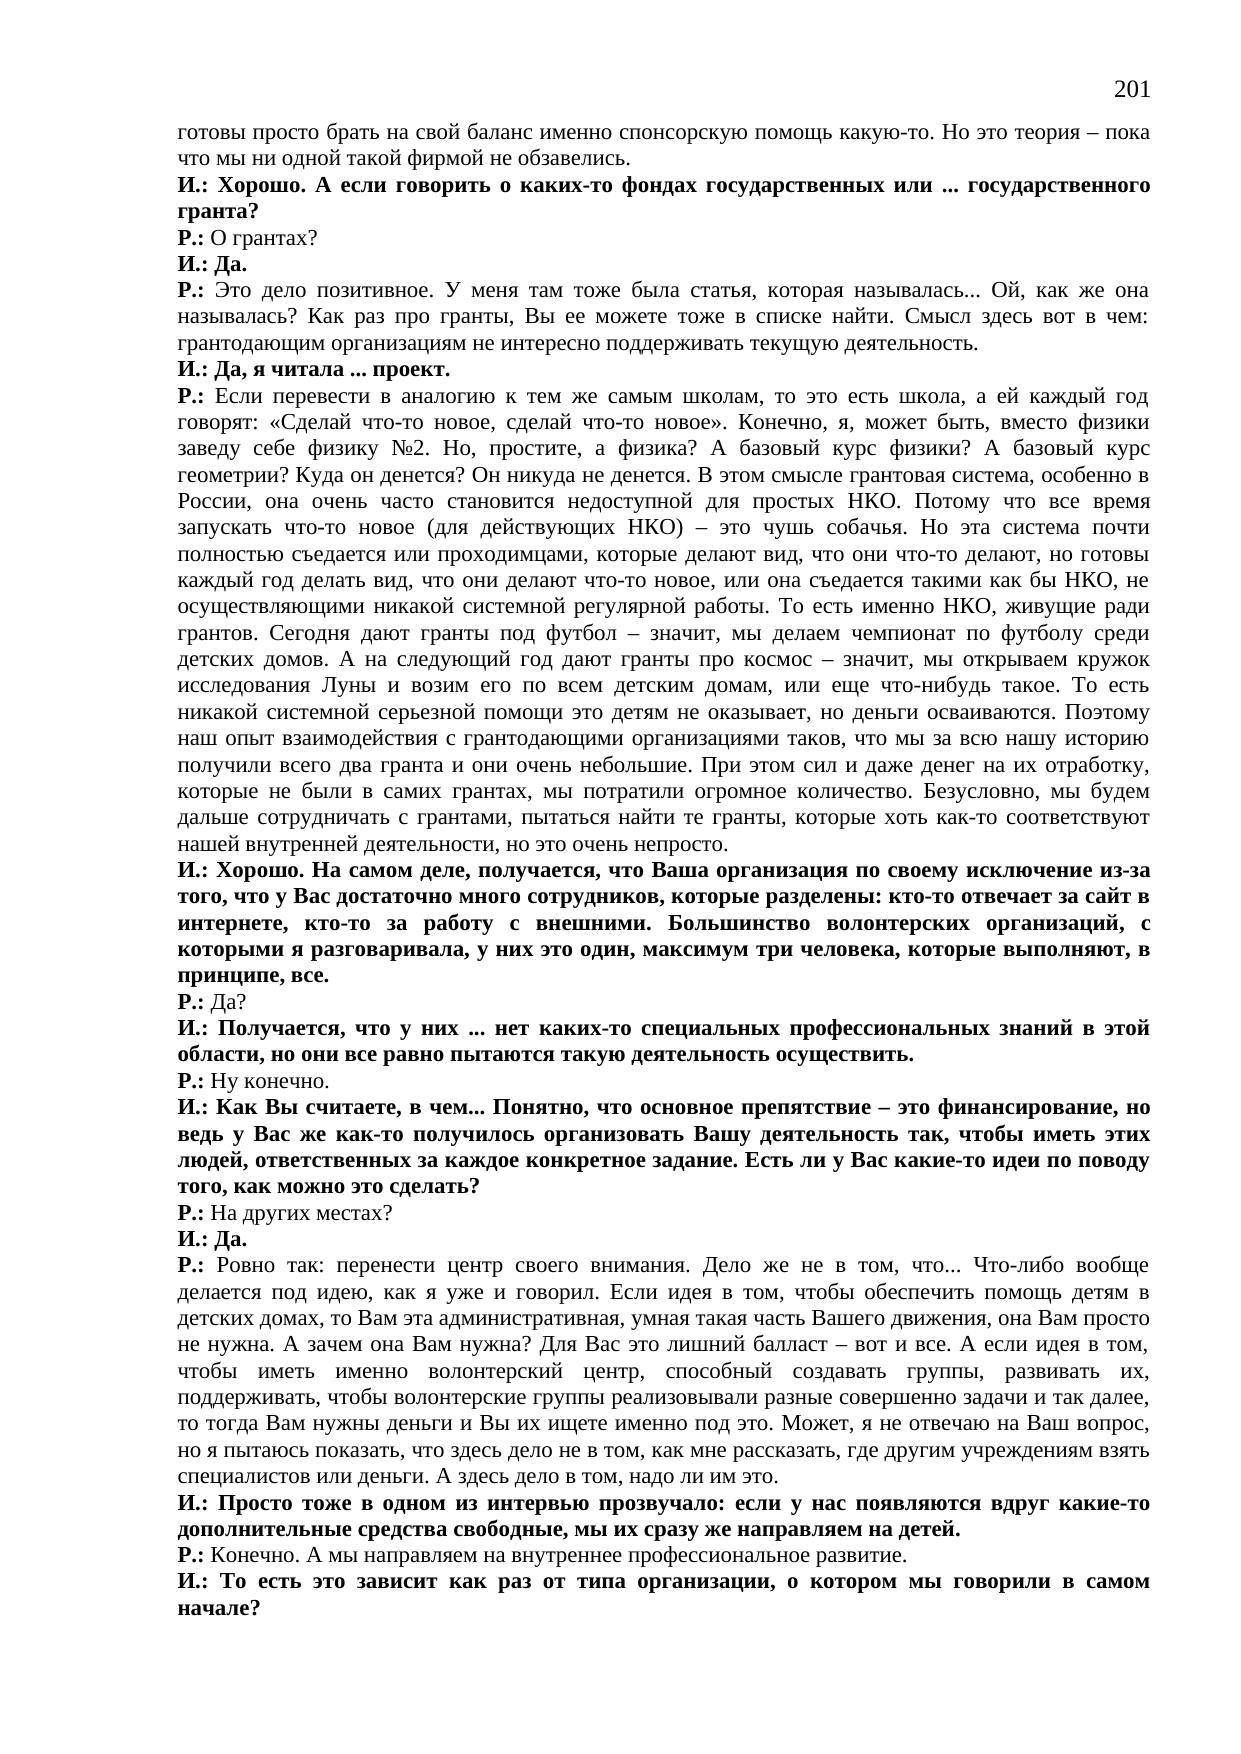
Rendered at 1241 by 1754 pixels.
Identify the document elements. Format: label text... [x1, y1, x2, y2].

text И.: Как Вы считаете, в чем... Понятно, что основное препятствие – это финансирование, но ведь у Вас же как-то получилось организовать Вашу деятельность так, чтобы иметь этих людей, ответственных за каждое конкретное задание. Есть ли у Вас какие-то идеи по поводу того, как можно это сделать? [177, 1093, 1152, 1199]
text Р.: Конечно. А мы направляем на внутреннее профессиональное развитие. [177, 1541, 1152, 1568]
text И.: Да, я читала ... проект. [177, 355, 1152, 382]
text Р.: Да? [177, 988, 1152, 1014]
text И.: Да. [177, 1225, 1152, 1251]
text Р.: На других местах? [177, 1199, 1152, 1225]
text И.: Просто тоже в одном из интервью прозвучало: если у нас появляются вдруг какие-то дополнительные средства свободные, мы их сразу же направляем на детей. [177, 1488, 1152, 1541]
text И.: То есть это зависит как раз от типа организации, о котором мы говорили в самом начале? [177, 1568, 1152, 1620]
text Р.: Это дело позитивное. У меня там тоже была статья, которая называлась... Ой, как же она называлась? Как раз про гранты, Вы ее можете тоже в списке найти. Смысл здесь вот в чем: грантодающим организациям не интересно поддерживать текущую деятельность. [177, 276, 1152, 355]
text Р.: О грантах? [177, 223, 1152, 250]
text И.: Получается, что у них ... нет каких-то специальных профессиональных знаний в этой области, но они все равно пытаются такую деятельность осуществить. [177, 1014, 1152, 1067]
text Р.: Ну конечно. [177, 1067, 1152, 1093]
text И.: Да. [177, 250, 1152, 276]
text Р.: Если перевести в аналогию к тем же самым школам, то это есть школа, а ей каждый год говорят: «Сделай что-то новое, сделай что-то новое». Конечно, я, может быть, вместо физики заведу себе физику №2. Но, простите, а физика? А базовый курс физики? А базовый курс геометрии? Куда он денется? Он никуда не денется. В этом смысле грантовая система, особенно в России, она очень часто становится недоступной для простых НКО. Потому что все время запускать что-то новое (для действующих НКО) – это чушь собачья. Но эта система почти полностью съедается или проходимцами, которые делают вид, что они что-то делают, но готовы каждый год делать вид, что они делают что-то новое, или она съедается такими как бы НКО, не осуществляющими никакой системной регулярной работы. То есть именно НКО, живущие ради грантов. Сегодня дают гранты под футбол – значит, мы делаем чемпионат по футболу среди детских домов. А на следующий год дают гранты про космос – значит, мы открываем кружок исследования Луны и возим его по всем детским домам, или еще что-нибудь такое. То есть никакой системной серьезной помощи это детям не оказывает, но деньги осваиваются. Поэтому наш опыт взаимодействия с грантодающими организациями таков, что мы за всю нашу историю получили всего два гранта и они очень небольшие. При этом сил и даже денег на их отработку, которые не были в самих грантах, мы потратили огромное количество. Безусловно, мы будем дальше сотрудничать с грантами, пытаться найти те гранты, которые хоть как-то соответствуют нашей внутренней деятельности, но это очень непросто. [177, 382, 1152, 856]
text И.: Хорошо. А если говорить о каких-то фондах государственных или ... государственного гранта? [177, 171, 1152, 223]
text Р.: Ровно так: перенести центр своего внимания. Дело же не в том, что... Что-либо вообще делается под идею, как я уже и говорил. Если идея в том, чтобы обеспечить помощь детям в детских домах, то Вам эта административная, умная такая часть Вашего движения, она Вам просто не нужна. А зачем она Вам нужна? Для Вас это лишний балласт – вот и все. А если идея в том, чтобы иметь именно волонтерский центр, способный создавать группы, развивать их, поддерживать, чтобы волонтерские группы реализовывали разные совершенно задачи и так далее, то тогда Вам нужны деньги и Вы их ищете именно под это. Может, я не отвечаю на Ваш вопрос, но я пытаюсь показать, что здесь дело не в том, как мне рассказать, где другим учреждениям взять специалистов или деньги. А здесь дело в том, надо ли им это. [177, 1251, 1152, 1488]
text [177, 118, 1152, 171]
text И.: Хорошо. На самом деле, получается, что Ваша организация по своему исключение из-за того, что у Вас достаточно много сотрудников, которые разделены: кто-то отвечает за сайт в интернете, кто-то за работу с внешними. Большинство волонтерских организаций, с которыми я разговаривала, у них это один, максимум три человека, которые выполняют, в принципе, все. [177, 856, 1152, 988]
